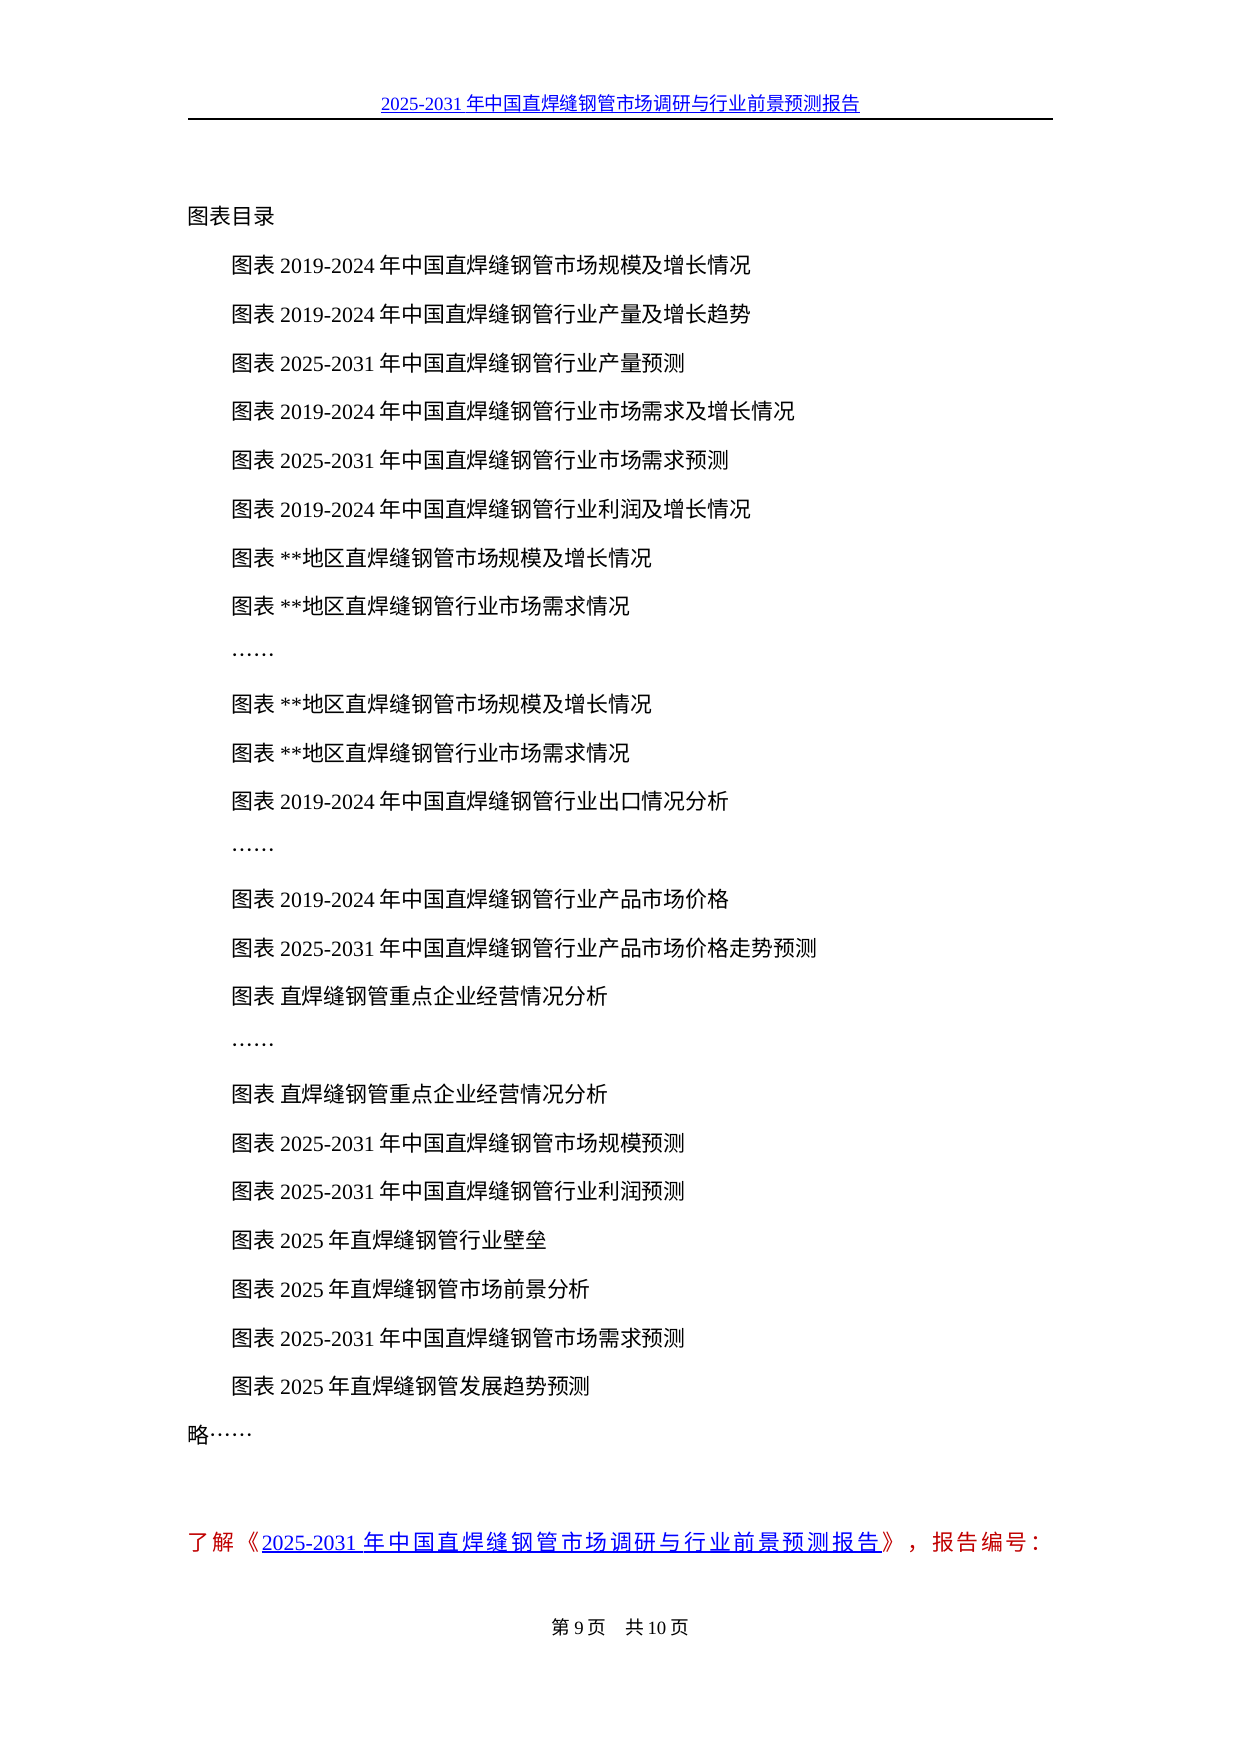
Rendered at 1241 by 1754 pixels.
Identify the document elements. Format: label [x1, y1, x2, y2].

text [187, 1524, 1053, 1557]
text [187, 150, 1053, 1450]
